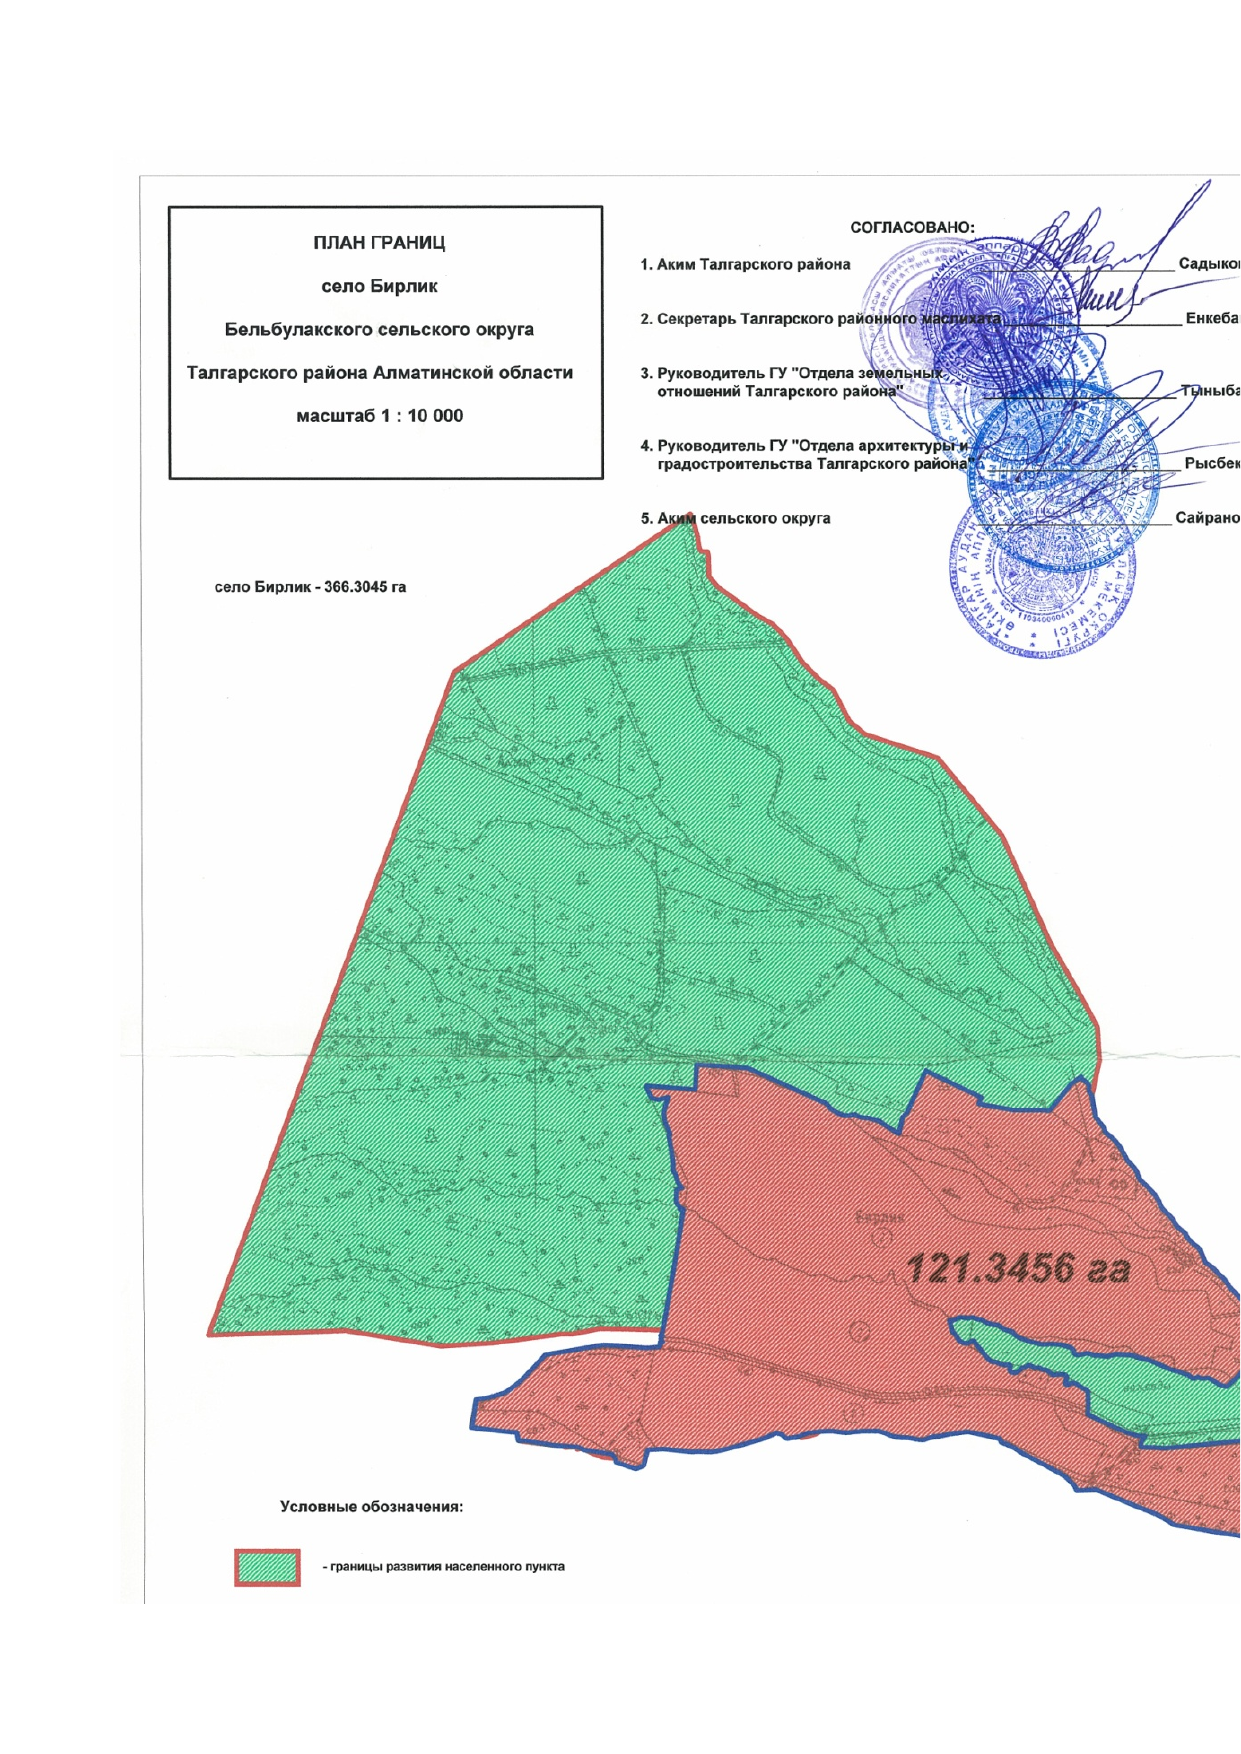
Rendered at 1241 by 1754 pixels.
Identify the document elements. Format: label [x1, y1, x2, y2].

picture [112, 150, 1241, 1604]
